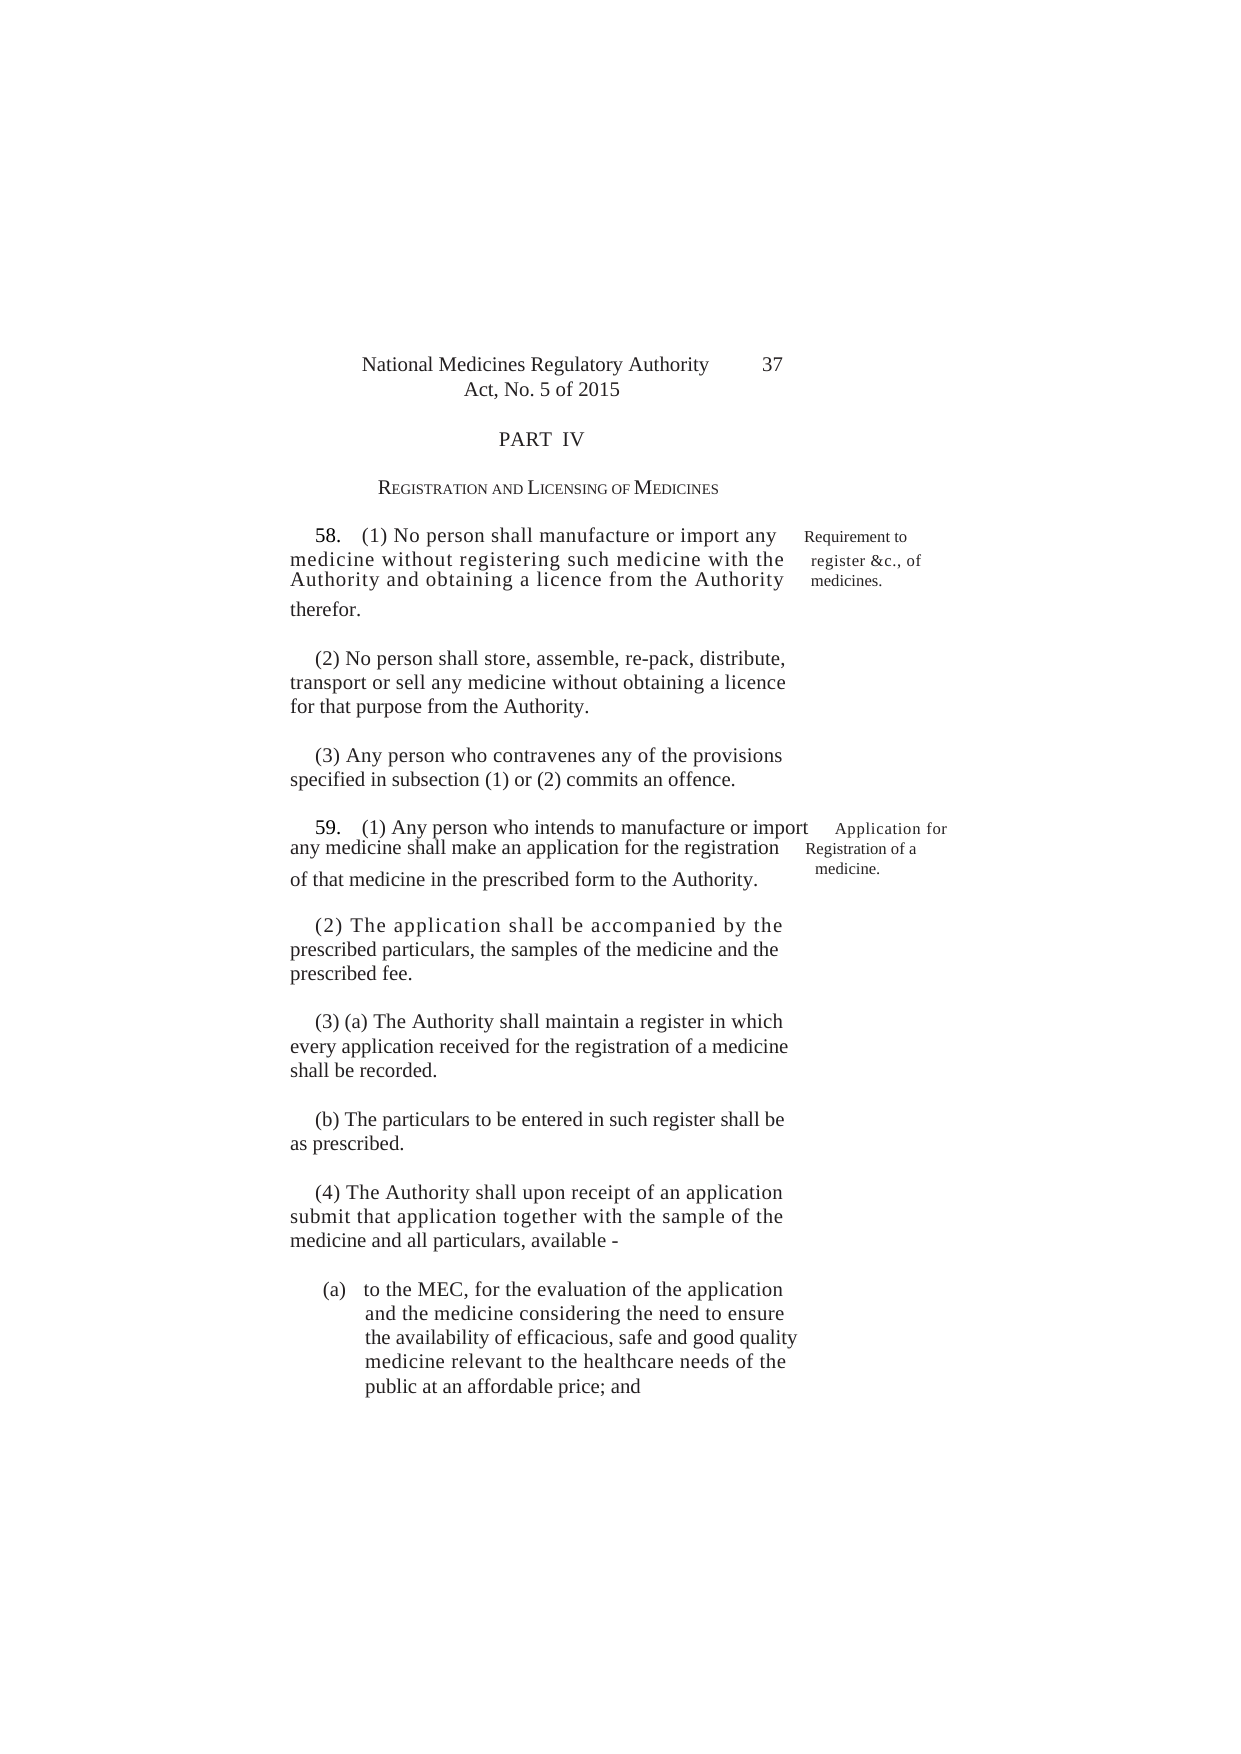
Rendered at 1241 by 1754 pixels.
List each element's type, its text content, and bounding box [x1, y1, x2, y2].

text (a) to the MEC, for the evaluation of the application [323, 1276, 1240, 1301]
text public at an affordable price; and [365, 1374, 1240, 1398]
text 58. (1) No person shall manufacture or import any Requirement to [315, 518, 1240, 548]
text Authority and obtaining a licence from the Authority medicines. [290, 571, 1240, 591]
text (4) The Authority shall upon receipt of an application [315, 1180, 1240, 1204]
text (3) Any person who contravenes any of the provisions [315, 743, 1240, 767]
text medicine without registering such medicine with the register &c., of [290, 551, 1240, 571]
text 59. (1) Any person who intends to manufacture or import Application for [315, 819, 1240, 838]
text for that purpose from the Authority. [290, 694, 1240, 718]
text REGISTRATION AND LICENSING OF MEDICINES [378, 476, 1240, 499]
text Act, No. 5 of 2015 [463, 376, 1240, 401]
text prescribed fee. [290, 961, 1240, 985]
text shall be recorded. [290, 1058, 1240, 1082]
text specified in subsection (1) or (2) commits an offence. [290, 767, 1240, 791]
text National Medicines Regulatory Authority 37 [362, 351, 1240, 376]
text (b) The particulars to be entered in such register shall be [315, 1106, 1240, 1131]
text submit that application together with the sample of the [290, 1204, 1240, 1228]
text as prescribed. [290, 1131, 1240, 1155]
text (2) The application shall be accompanied by the [315, 913, 1240, 937]
text (2) No person shall store, assemble, re-pack, distribute, [315, 646, 1240, 670]
text and the medicine considering the need to ensure [365, 1301, 1240, 1325]
text transport or sell any medicine without obtaining a licence [290, 670, 1240, 694]
text prescribed particulars, the samples of the medicine and the [290, 937, 1240, 961]
text therefor. [290, 597, 1240, 621]
text every application received for the registration of a medicine [290, 1034, 1240, 1058]
text any medicine shall make an application for the registration Registration of a [290, 838, 1240, 858]
text (3) (a) The Authority shall maintain a register in which [315, 1009, 1240, 1034]
text PART IV [499, 427, 1240, 451]
text medicine. [815, 859, 1240, 878]
text medicine relevant to the healthcare needs of the [365, 1350, 1240, 1374]
text medicine and all particulars, available - [290, 1228, 1240, 1252]
text the availability of efficacious, safe and good quality [365, 1326, 1240, 1349]
